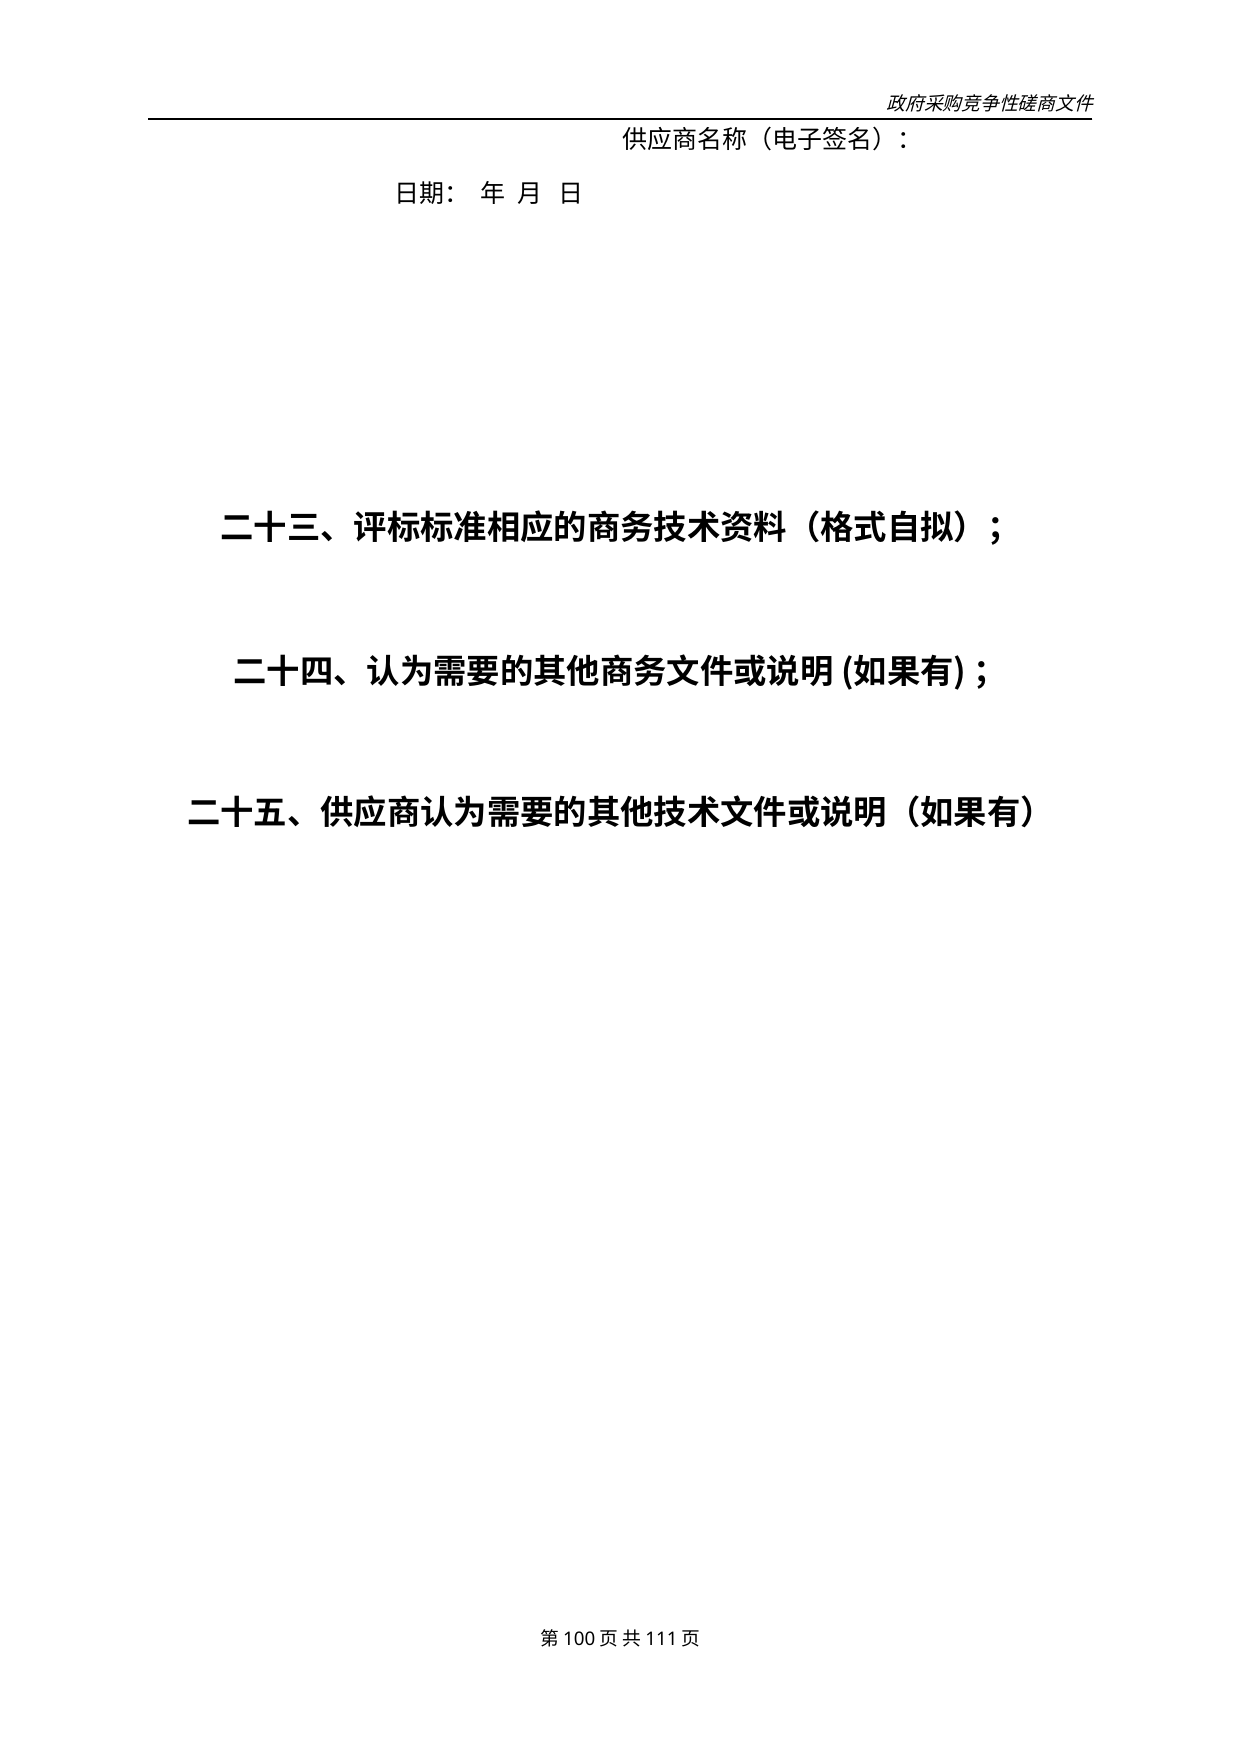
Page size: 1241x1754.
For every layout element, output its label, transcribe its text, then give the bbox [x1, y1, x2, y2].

text 二十四、认为需要的其他商务文件或说明 (如果有) ； [148, 645, 1092, 693]
text 二十三、评标标准相应的商务技术资料（格式自拟）； [148, 501, 1092, 549]
text 二十五、供应商认为需要的其他技术文件或说明（如果有） [148, 786, 1092, 834]
text 供应商名称（电子签名）： [148, 120, 1092, 156]
text 日期： 年 月 日 [148, 174, 1092, 210]
